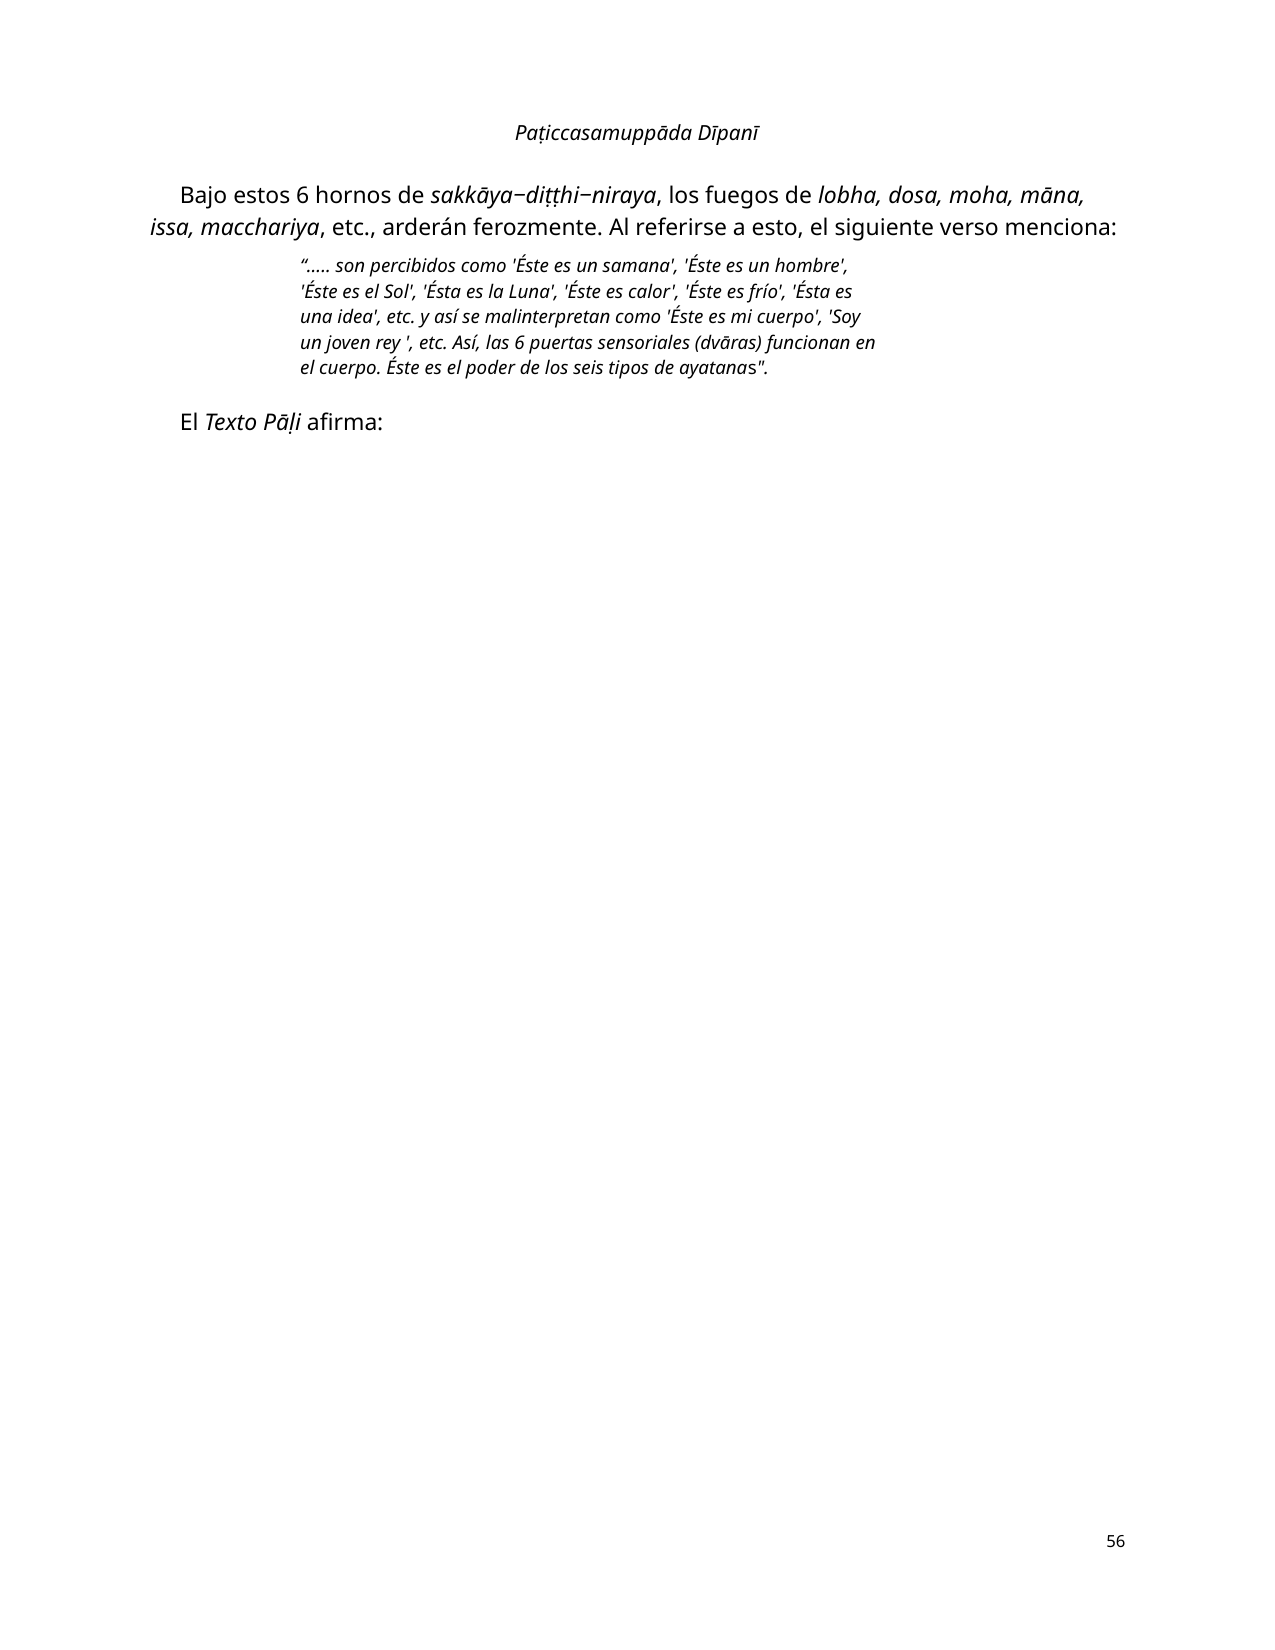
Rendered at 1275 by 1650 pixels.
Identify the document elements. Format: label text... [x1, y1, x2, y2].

text Bajo estos 6 hornos de sakkāya‒diṭṭhi‒niraya, los fuegos de lobha, dosa, moha, māna, issa, macchariya, etc., arderán ferozmente. Al referirse a esto, el siguiente verso menciona: [150, 179, 1125, 242]
text El Texto Pāḷi afirma: [150, 406, 1125, 437]
text “..... son percibidos como 'Éste es un samana', 'Éste es un hombre', 'Éste es el Sol', 'Ésta es la Luna', 'Éste es calor', 'Éste es frío', 'Ésta es una idea', etc. y así se malinterpretan como 'Éste es mi cuerpo', 'Soy un joven rey ', etc. Así, las 6 puertas sensoriales (dvāras) funcionan en el cuerpo. Éste es el poder de los seis tipos de ayatanas". [300, 252, 889, 406]
